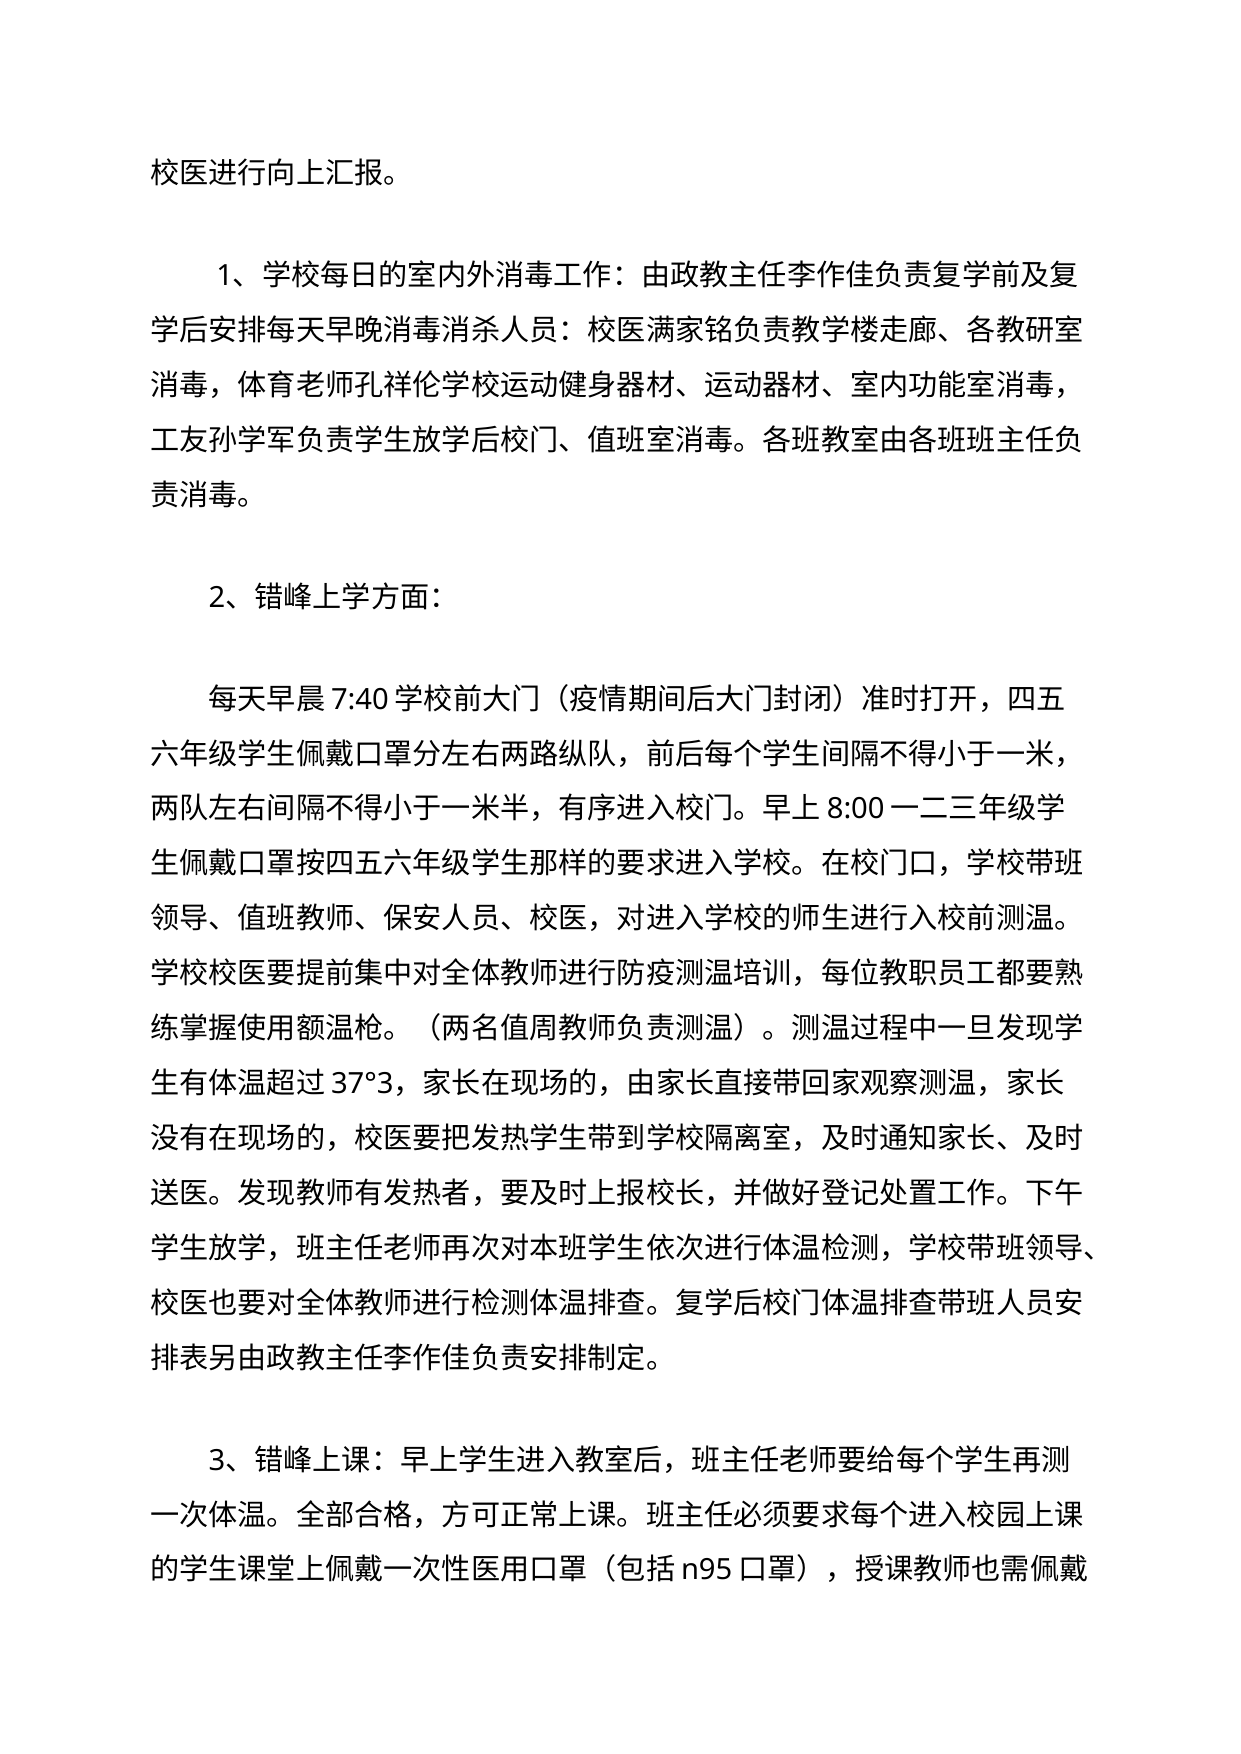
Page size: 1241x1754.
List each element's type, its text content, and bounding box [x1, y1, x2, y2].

text 每天早晨7:40学校前大门（疫情期间后大门封闭）准时打开，四五六年级学生佩戴口罩分左右两路纵队，前后每个学生间隔不得小于一米，两队左右间隔不得小于一米半，有序进入校门。早上8:00一二三年级学生佩戴口罩按四五六年级学生那样的要求进入学校。在校门口，学校带班领导、值班教师、保安人员、校医，对进入学校的师生进行入校前测温。学校校医要提前集中对全体教师进行防疫测温培训，每位教职员工都要熟练掌握使用额温枪。（两名值周教师负责测温）。测温过程中一旦发现学生有体温超过37°3，家长在现场的，由家长直接带回家观察测温，家长没有在现场的，校医要把发热学生带到学校隔离室，及时通知家长、及时送医。发现教师有发热者，要及时上报校长，并做好登记处置工作。下午学生放学，班主任老师再次对本班学生依次进行体温检测，学校带班领导、校医也要对全体教师进行检测体温排查。复学后校门体温排查带班人员安排表另由政教主任李作佳负责安排制定。 [150, 675, 1090, 1377]
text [150, 1436, 1090, 1588]
text 1、学校每日的室内外消毒工作：由政教主任李作佳负责复学前及复学后安排每天早晚消毒消杀人员：校医满家铭负责教学楼走廊、各教研室消毒，体育老师孔祥伦学校运动健身器材、运动器材、室内功能室消毒，工友孙学军负责学生放学后校门、值班室消毒。各班教室由各班班主任负责消毒。 [150, 252, 1090, 514]
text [150, 150, 1090, 192]
text 2、错峰上学方面： [150, 573, 1090, 616]
